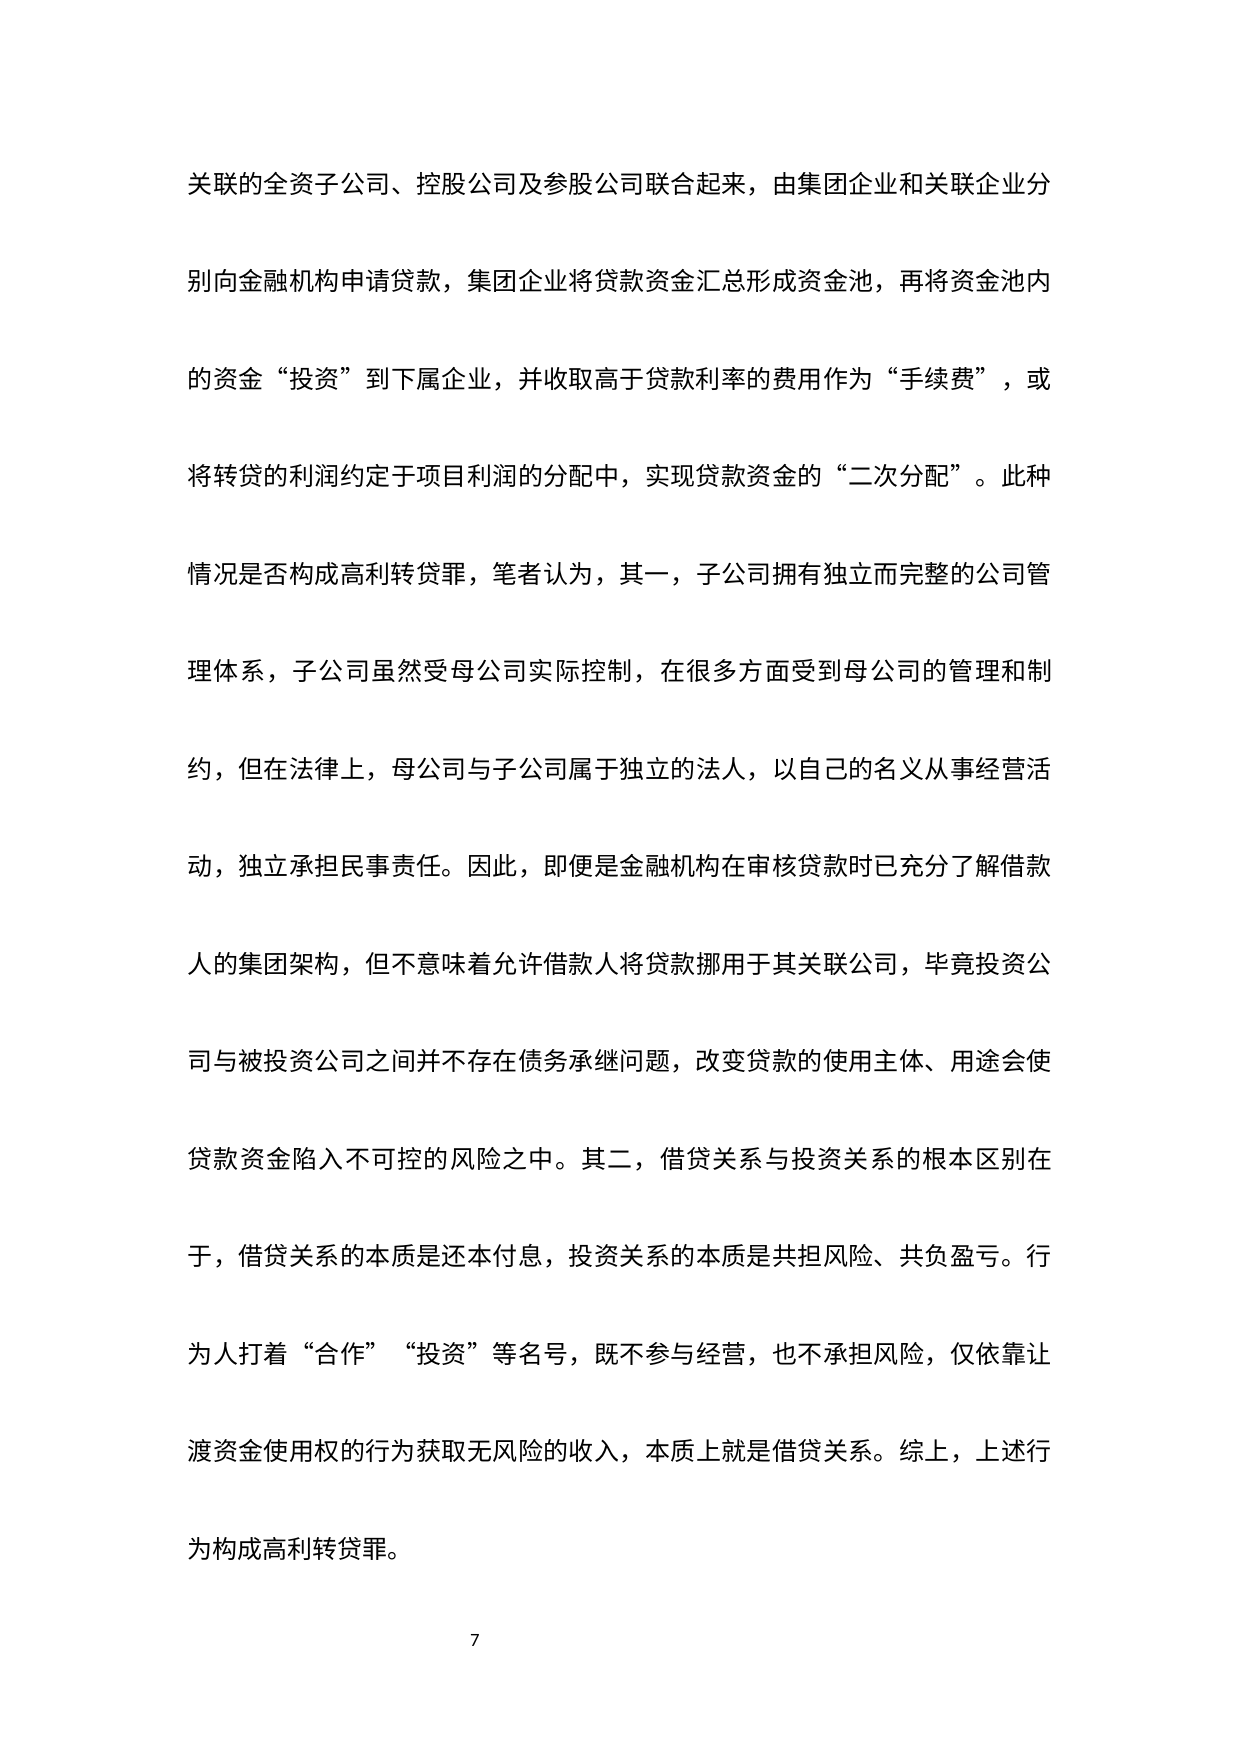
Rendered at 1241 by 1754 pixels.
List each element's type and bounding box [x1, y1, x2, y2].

text [187, 150, 1053, 1580]
